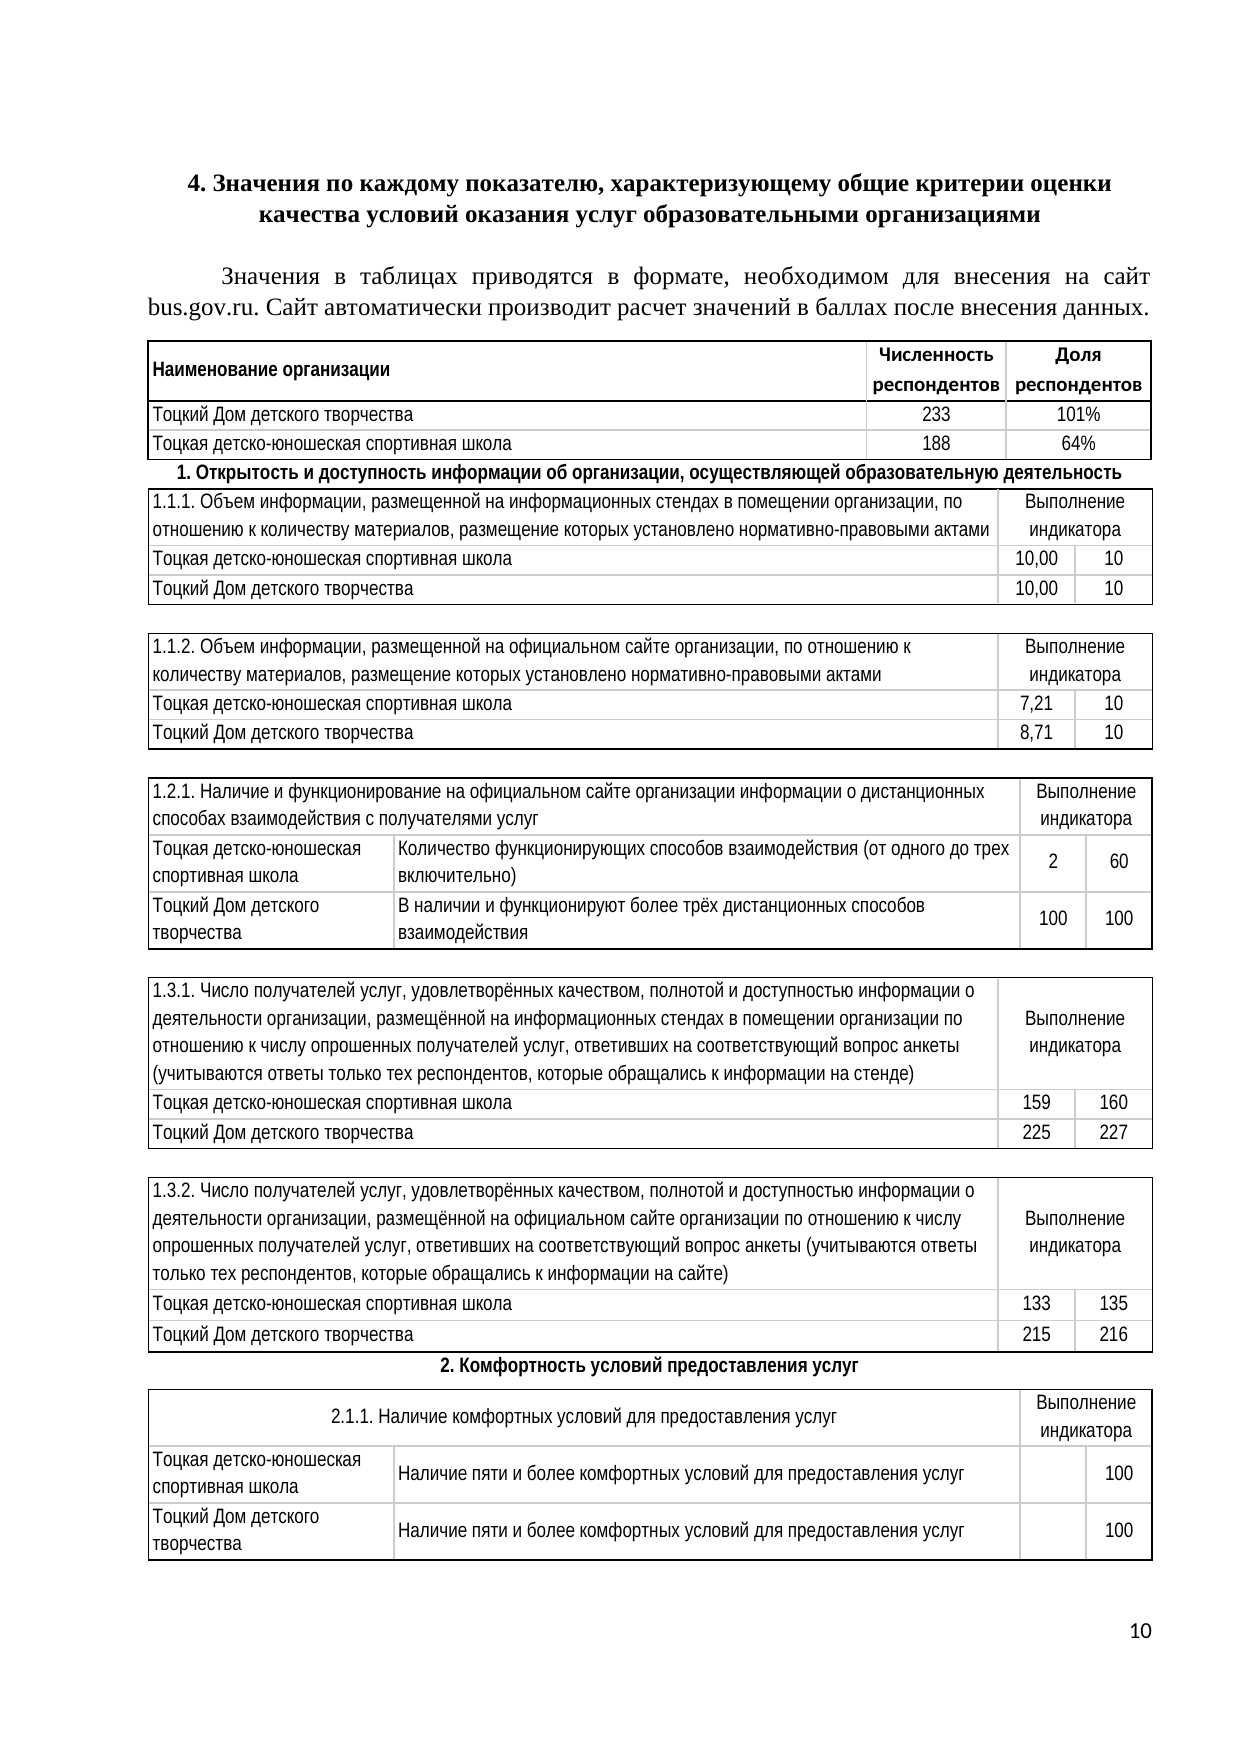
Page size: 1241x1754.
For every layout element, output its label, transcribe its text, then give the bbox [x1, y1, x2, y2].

table_cell 60 [1087, 836, 1151, 891]
table_cell 227 [1076, 1120, 1152, 1147]
table_header Выполнение индикатора [999, 634, 1152, 689]
table_header 2.1.1. Наличие комфортных условий для предоставления услуг [149, 1390, 1019, 1445]
table_cell 8,71 [999, 720, 1074, 748]
text 2. Комфортность условий предоставления услуг [148, 1353, 1152, 1376]
table_cell Наличие пяти и более комфортных условий для предоставления услуг [395, 1504, 1019, 1559]
table_header Выполнение индикатора [999, 1178, 1152, 1288]
table_cell Тоцкий Дом детского творчества [149, 1504, 393, 1559]
table_cell 10,00 [999, 546, 1074, 574]
table_cell Тоцкий Дом детского творчества [149, 576, 997, 603]
table_cell Тоцкий Дом детского творчества [149, 893, 393, 948]
table_cell 100 [1087, 1504, 1151, 1559]
text Значения в таблицах приводятся в формате, необходимом для внесения на сайт bus.gov.ru. Сайт автоматически производит расчет значений в баллах после внесения данных. [148, 261, 1152, 321]
table_cell [1021, 1447, 1085, 1502]
table_header Выполнение индикатора [1021, 1390, 1151, 1445]
table_cell 64% [1007, 431, 1150, 459]
table_cell 100 [1087, 893, 1151, 948]
table_header 1.3.1. Число получателей услуг, удовлетворённых качеством, полнотой и доступностью информации о деятельности организации, размещённой на информационных стендах в помещении организации по отношению к числу опрошенных получателей услуг, ответивших на соответствующий вопрос анкеты (учитываются ответы только тех респондентов, которые обращались к информации на стенде) [149, 978, 998, 1089]
table_cell 7,21 [999, 691, 1074, 719]
table_header Численность респондентов [867, 342, 1005, 400]
table_cell 10 [1076, 720, 1152, 748]
table_cell 188 [867, 431, 1005, 459]
table_cell Тоцкий Дом детского творчества [149, 402, 866, 429]
table_cell 160 [1076, 1090, 1152, 1118]
table_cell В наличии и функционируют более трёх дистанционных способов взаимодействия [395, 893, 1019, 948]
table_cell 133 [999, 1290, 1074, 1320]
table_cell 135 [1076, 1290, 1152, 1320]
table_cell 233 [867, 402, 1005, 429]
subtitle 4. Значения по каждому показателю, характеризующему общие критерии оценки качества условий оказания услуг образовательными организациями [148, 168, 1152, 228]
table_cell 225 [999, 1120, 1074, 1147]
table_cell 2 [1021, 836, 1085, 891]
table_cell 100 [1087, 1447, 1151, 1502]
table_cell 10,00 [999, 576, 1074, 603]
table_cell Тоцкая детско-юношеская спортивная школа [149, 431, 866, 459]
table_header 1.2.1. Наличие и функционирование на официальном сайте организации информации о дистанционных способах взаимодействия с получателями услуг [149, 779, 1019, 834]
table_header Доля респондентов [1007, 342, 1150, 400]
table_header 1.3.2. Число получателей услуг, удовлетворённых качеством, полнотой и доступностью информации о деятельности организации, размещённой на официальном сайте организации по отношению к числу опрошенных получателей услуг, ответивших на соответствующий вопрос анкеты (учитываются ответы только тех респондентов, которые обращались к информации на сайте) [149, 1178, 997, 1288]
table_cell Тоцкая детско-юношеская спортивная школа [149, 1447, 393, 1502]
table_header Выполнение индикатора [999, 978, 1152, 1089]
table_cell 216 [1076, 1321, 1152, 1351]
table_cell Тоцкая детско-юношеская спортивная школа [149, 836, 393, 891]
table_cell Наличие пяти и более комфортных условий для предоставления услуг [395, 1447, 1019, 1502]
table_cell Тоцкий Дом детского творчества [149, 720, 997, 748]
table_cell Тоцкая детско-юношеская спортивная школа [149, 691, 997, 719]
table_cell 10 [1076, 546, 1152, 574]
table_cell [1021, 1504, 1085, 1559]
table_header Выполнение индикатора [999, 490, 1152, 545]
table_cell Тоцкая детско-юношеская спортивная школа [149, 1090, 997, 1118]
table_cell Количество функционирующих способов взаимодействия (от одного до трех включительно) [395, 836, 1019, 891]
table_cell Тоцкая детско-юношеская спортивная школа [149, 1290, 997, 1320]
table_cell Тоцкая детско-юношеская спортивная школа [149, 546, 997, 574]
table_cell 101% [1007, 402, 1150, 429]
table_header 1.1.1. Объем информации, размещенной на информационных стендах в помещении организации, по отношению к количеству материалов, размещение которых установлено нормативно-правовыми актами [149, 490, 997, 545]
table_cell 100 [1021, 893, 1085, 948]
table_header Выполнение индикатора [1021, 779, 1151, 834]
table_cell Тоцкий Дом детского творчества [149, 1321, 997, 1351]
table_header 1.1.2. Объем информации, размещенной на официальном сайте организации, по отношению к количеству материалов, размещение которых установлено нормативно-правовыми актами [149, 634, 997, 689]
table_cell 215 [999, 1321, 1074, 1351]
table_cell Тоцкий Дом детского творчества [149, 1120, 997, 1147]
table_cell 159 [999, 1090, 1074, 1118]
table_header Наименование организации [149, 342, 866, 400]
table_cell 10 [1076, 576, 1152, 603]
table_cell 10 [1076, 691, 1152, 719]
text 1. Открытость и доступность информации об организации, осуществляющей образовательную деятельность [148, 460, 1152, 484]
